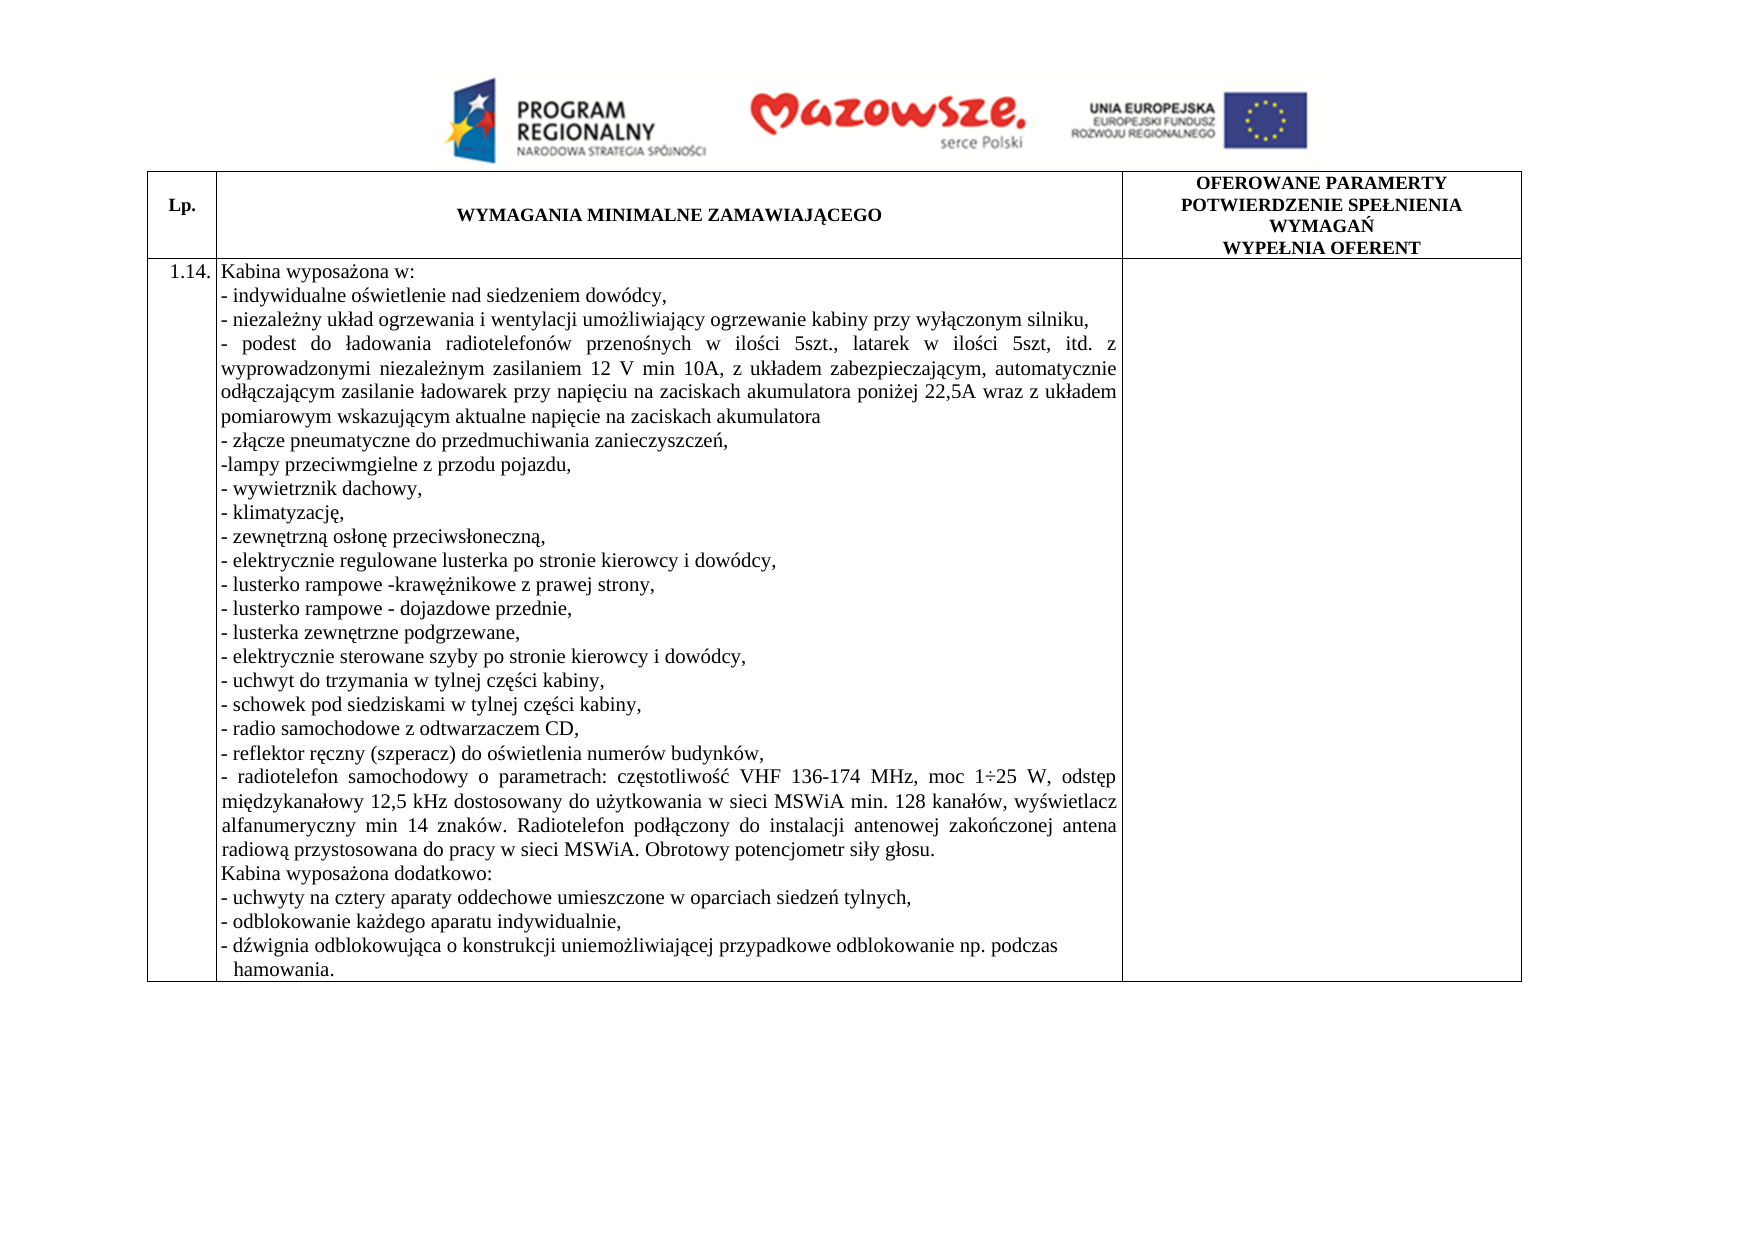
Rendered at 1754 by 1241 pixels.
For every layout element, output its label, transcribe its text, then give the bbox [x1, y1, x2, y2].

table_header WYMAGANIA MINIMALNE ZAMAWIAJĄCEGO [217, 172, 1122, 258]
table_header OFEROWANE PARAMERTY POTWIERDZENIE SPEŁNIENIA WYMAGAŃ WYPEŁNIA OFERENT [1123, 172, 1521, 258]
table_cell [148, 259, 216, 981]
picture [433, 73, 1321, 171]
table_cell Kabina wyposażona w: - indywidualne oświetlenie nad siedzeniem dowódcy, - niezależny układ ogrzewania i wentylacji umożliwiający ogrzewanie kabiny przy wyłączonym silniku, - podest do ładowania radiotelefonów przenośnych w ilości 5szt., latarek w ilości 5szt, itd. z wyprowadzonymi niezależnym zasilaniem 12 V min 10A, z układem zabezpieczającym, automatycznie odłączającym zasilanie ładowarek przy napięciu na zaciskach akumulatora poniżej 22,5A wraz z układem pomiarowym wskazującym aktualne napięcie na zaciskach akumulatora - złącze pneumatyczne do przedmuchiwania zanieczyszczeń, -lampy przeciwmgielne z przodu pojazdu, - wywietrznik dachowy, - klimatyzację, - zewnętrzną osłonę przeciwsłoneczną, - elektrycznie regulowane lusterka po stronie kierowcy i dowódcy, - lusterko rampowe -krawężnikowe z prawej strony, - lusterko rampowe - dojazdowe przednie, - lusterka zewnętrzne podgrzewane, - elektrycznie sterowane szyby po stronie kierowcy i dowódcy, - uchwyt do trzymania w tylnej części kabiny, - schowek pod siedziskami w tylnej części kabiny, - radio samochodowe z odtwarzaczem CD, - reflektor ręczny (szperacz) do oświetlenia numerów budynków, - radiotelefon samochodowy o parametrach: częstotliwość VHF 136-174 MHz, moc 1÷25 W, odstęp międzykanałowy 12,5 kHz dostosowany do użytkowania w sieci MSWiA min. 128 kanałów, wyświetlacz alfanumeryczny min 14 znaków. Radiotelefon podłączony do instalacji antenowej zakończonej antena radiową przystosowana do pracy w sieci MSWiA. Obrotowy potencjometr siły głosu. Kabina wyposażona dodatkowo: - uchwyty na cztery aparaty oddechowe umieszczone w oparciach siedzeń tylnych, - odblokowanie każdego aparatu indywidualnie, - dźwignia odblokowująca o konstrukcji uniemożliwiającej przypadkowe odblokowanie np. podczas hamowania. [217, 259, 1122, 981]
table_header Lp. [148, 172, 216, 258]
table_cell [1123, 259, 1521, 981]
